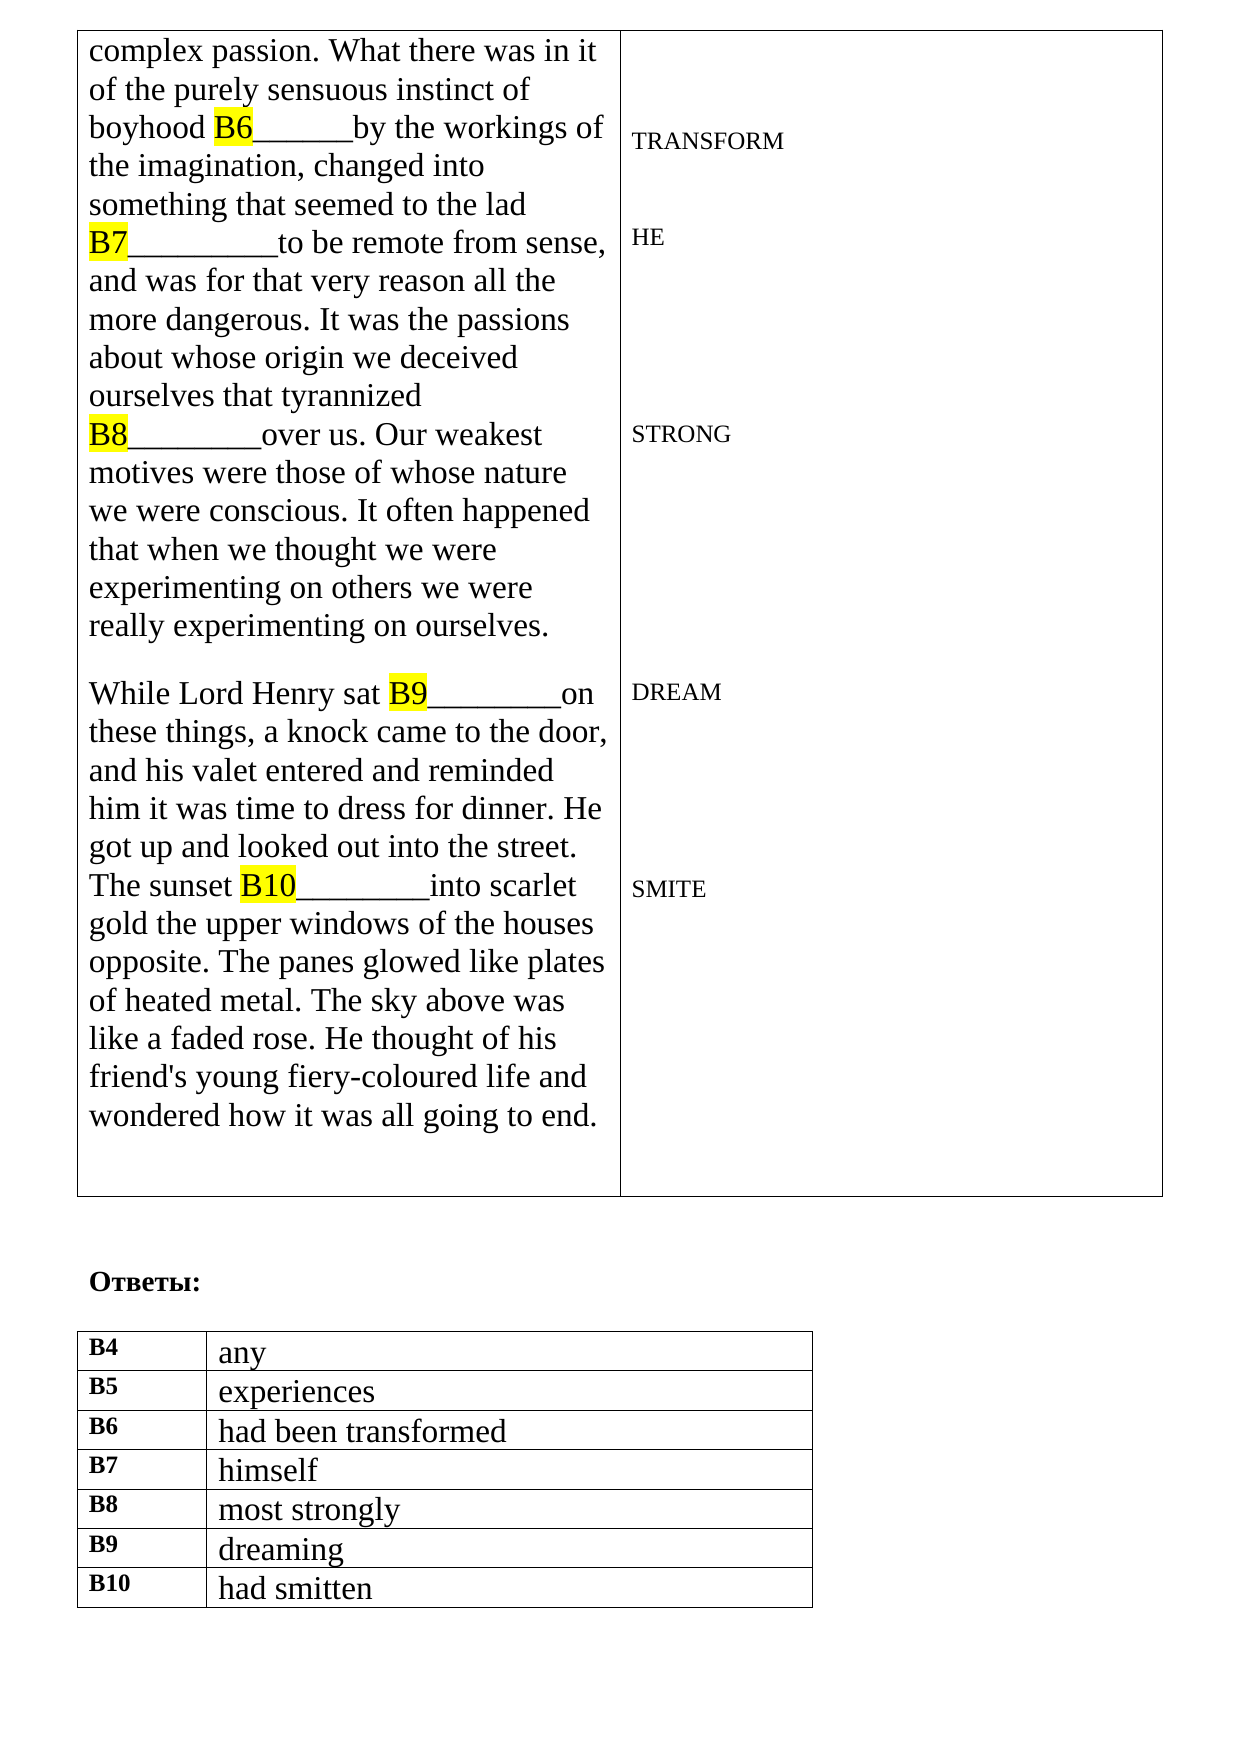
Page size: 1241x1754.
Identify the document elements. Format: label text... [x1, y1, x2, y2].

table_header В4 [78, 1332, 206, 1370]
text Ответы: [89, 1264, 1152, 1297]
table_cell В7 [78, 1450, 206, 1488]
table_cell experiences [207, 1371, 812, 1410]
table_cell had smitten [207, 1568, 812, 1607]
table_cell В9 [78, 1529, 206, 1567]
table_cell В5 [78, 1371, 206, 1410]
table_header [621, 31, 1162, 1196]
table_cell В8 [78, 1490, 206, 1528]
table_cell dreaming [207, 1529, 812, 1567]
table_cell most strongly [207, 1490, 812, 1528]
table_cell had been transformed [207, 1411, 812, 1449]
table_cell В10 [78, 1568, 206, 1607]
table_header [78, 31, 620, 1196]
table_cell himself [207, 1450, 812, 1488]
table_cell В6 [78, 1411, 206, 1449]
table_header any [207, 1332, 812, 1370]
